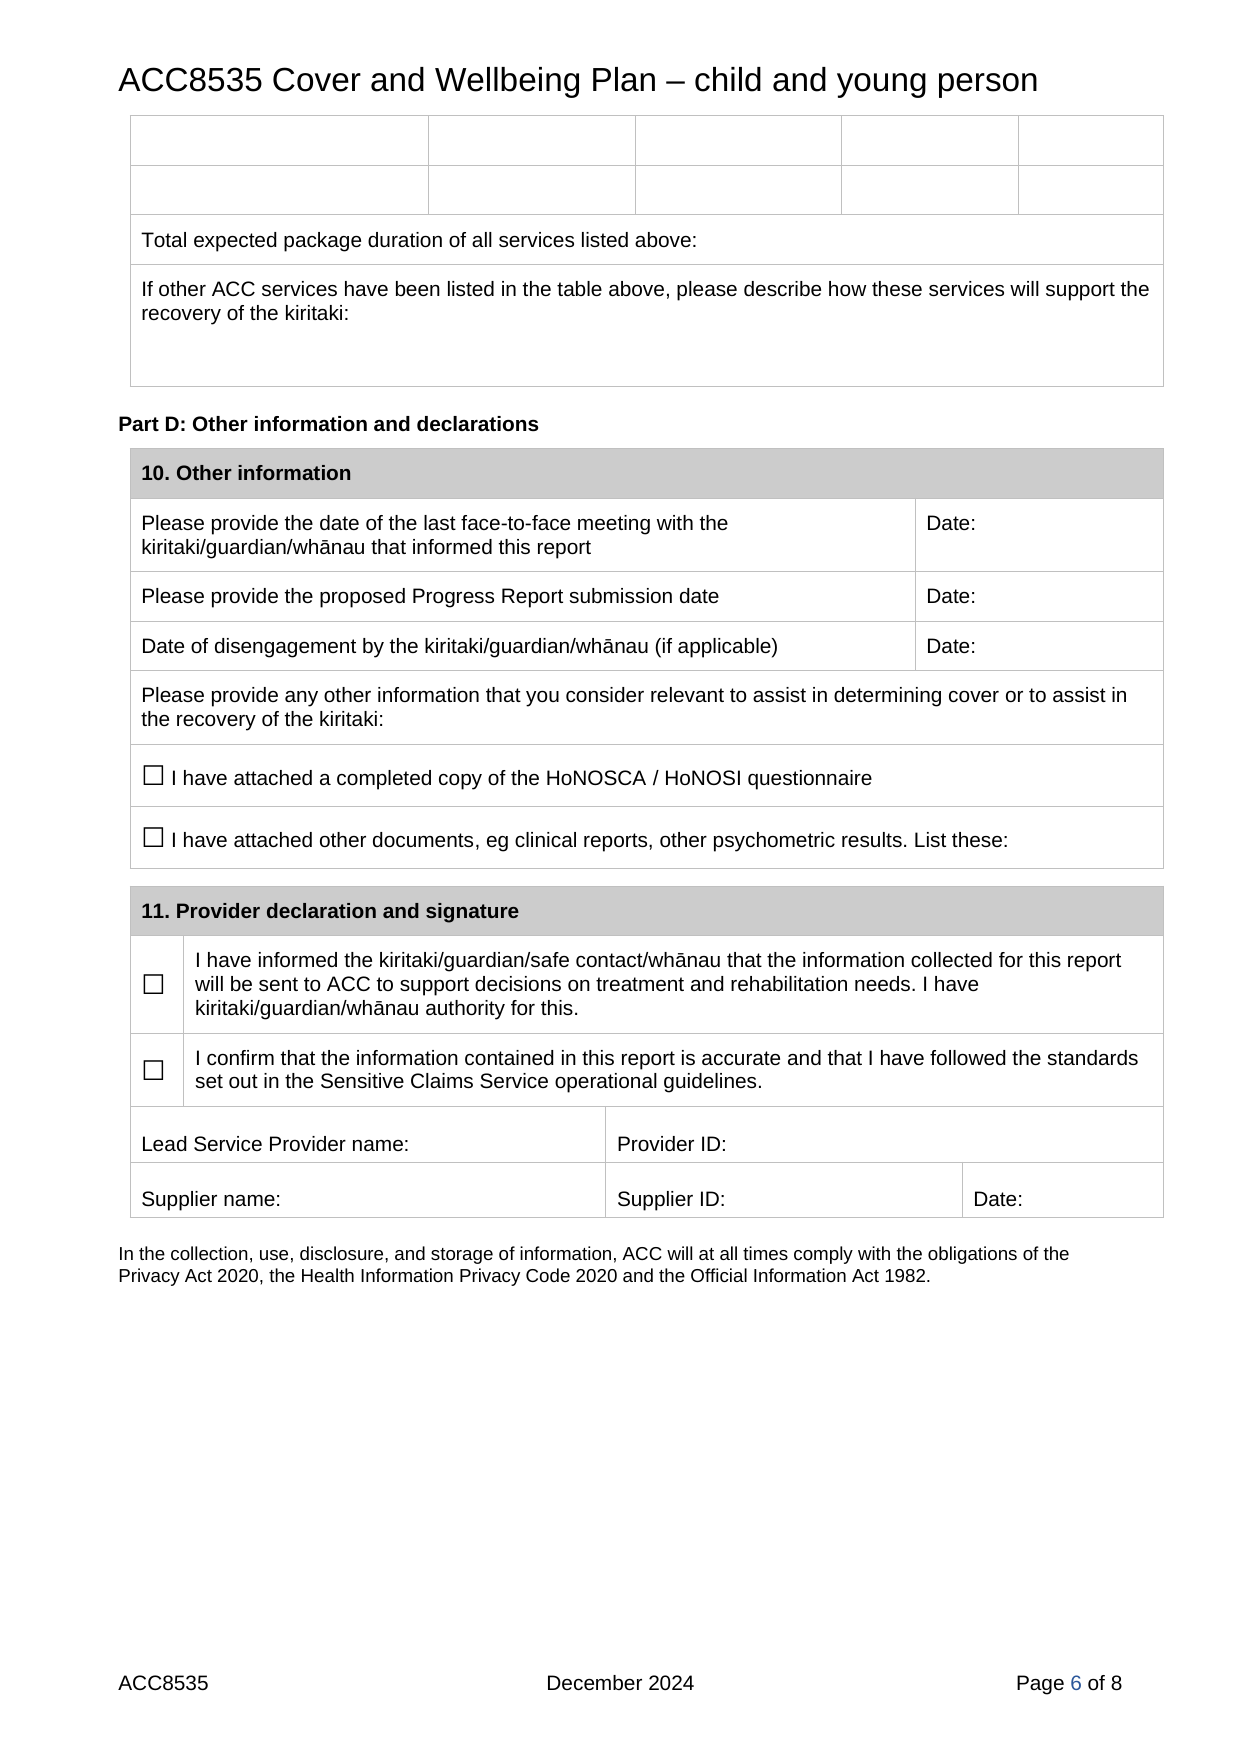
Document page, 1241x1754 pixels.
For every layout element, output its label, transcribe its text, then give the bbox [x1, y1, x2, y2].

table_cell Date of disengagement by the kiritaki/guardian/whānau (if applicable) [131, 622, 915, 670]
table_cell Supplier ID: [606, 1163, 962, 1217]
table_cell Date: [916, 499, 1163, 571]
table_cell [131, 936, 183, 1032]
table_cell [131, 1034, 183, 1106]
table_cell I have informed the kiritaki/guardian/safe contact/whānau that the information collected for this report will be sent to ACC to support decisions on treatment and rehabilitation needs. I have kiritaki/guardian/whānau authority for this. [184, 936, 1163, 1032]
table_cell [1019, 166, 1163, 214]
table_header 11. Provider declaration and signature [131, 887, 1163, 935]
table_cell Date: [963, 1163, 1163, 1217]
table_cell I have attached other documents, eg clinical reports, other psychometric results. List these: [131, 807, 1163, 868]
title Part D: Other information and declarations [118, 412, 1134, 436]
table_cell [131, 166, 428, 214]
table_cell Please provide the date of the last face-to-face meeting with the kiritaki/guardian/whānau that informed this report [131, 499, 915, 571]
table_cell I have attached a completed copy of the HoNOSCA / HoNOSI questionnaire [131, 745, 1163, 806]
table_cell Please provide the proposed Progress Report submission date [131, 572, 915, 621]
table_cell Please provide any other information that you consider relevant to assist in determining cover or to assist in the recovery of the kiritaki: [131, 671, 1163, 743]
table_cell Lead Service Provider name: [131, 1107, 605, 1162]
table_cell Date: [916, 572, 1163, 621]
table_cell [429, 116, 635, 165]
table_cell [636, 116, 841, 165]
text In the collection, use, disclosure, and storage of information, ACC will at all times comply with the obligations of the Privacy Act 2020, the Health Information Privacy Code 2020 and the Official Information Act 1982. [118, 1243, 1134, 1286]
table_cell Supplier name: [131, 1163, 605, 1217]
table_cell Date: [916, 622, 1163, 670]
table_cell [131, 116, 428, 165]
table_cell If other ACC services have been listed in the table above, please describe how these services will support the recovery of the kiritaki: [131, 265, 1163, 386]
table_cell Total expected package duration of all services listed above: [131, 215, 1163, 264]
table_cell [636, 166, 841, 214]
table_cell [1019, 116, 1163, 165]
table_cell [842, 166, 1018, 214]
table_cell [429, 166, 635, 214]
table_cell [842, 116, 1018, 165]
table_cell Provider ID: [606, 1107, 1163, 1162]
table_header 10. Other information [131, 449, 1163, 498]
table_cell I confirm that the information contained in this report is accurate and that I have followed the standards set out in the Sensitive Claims Service operational guidelines. [184, 1034, 1163, 1106]
